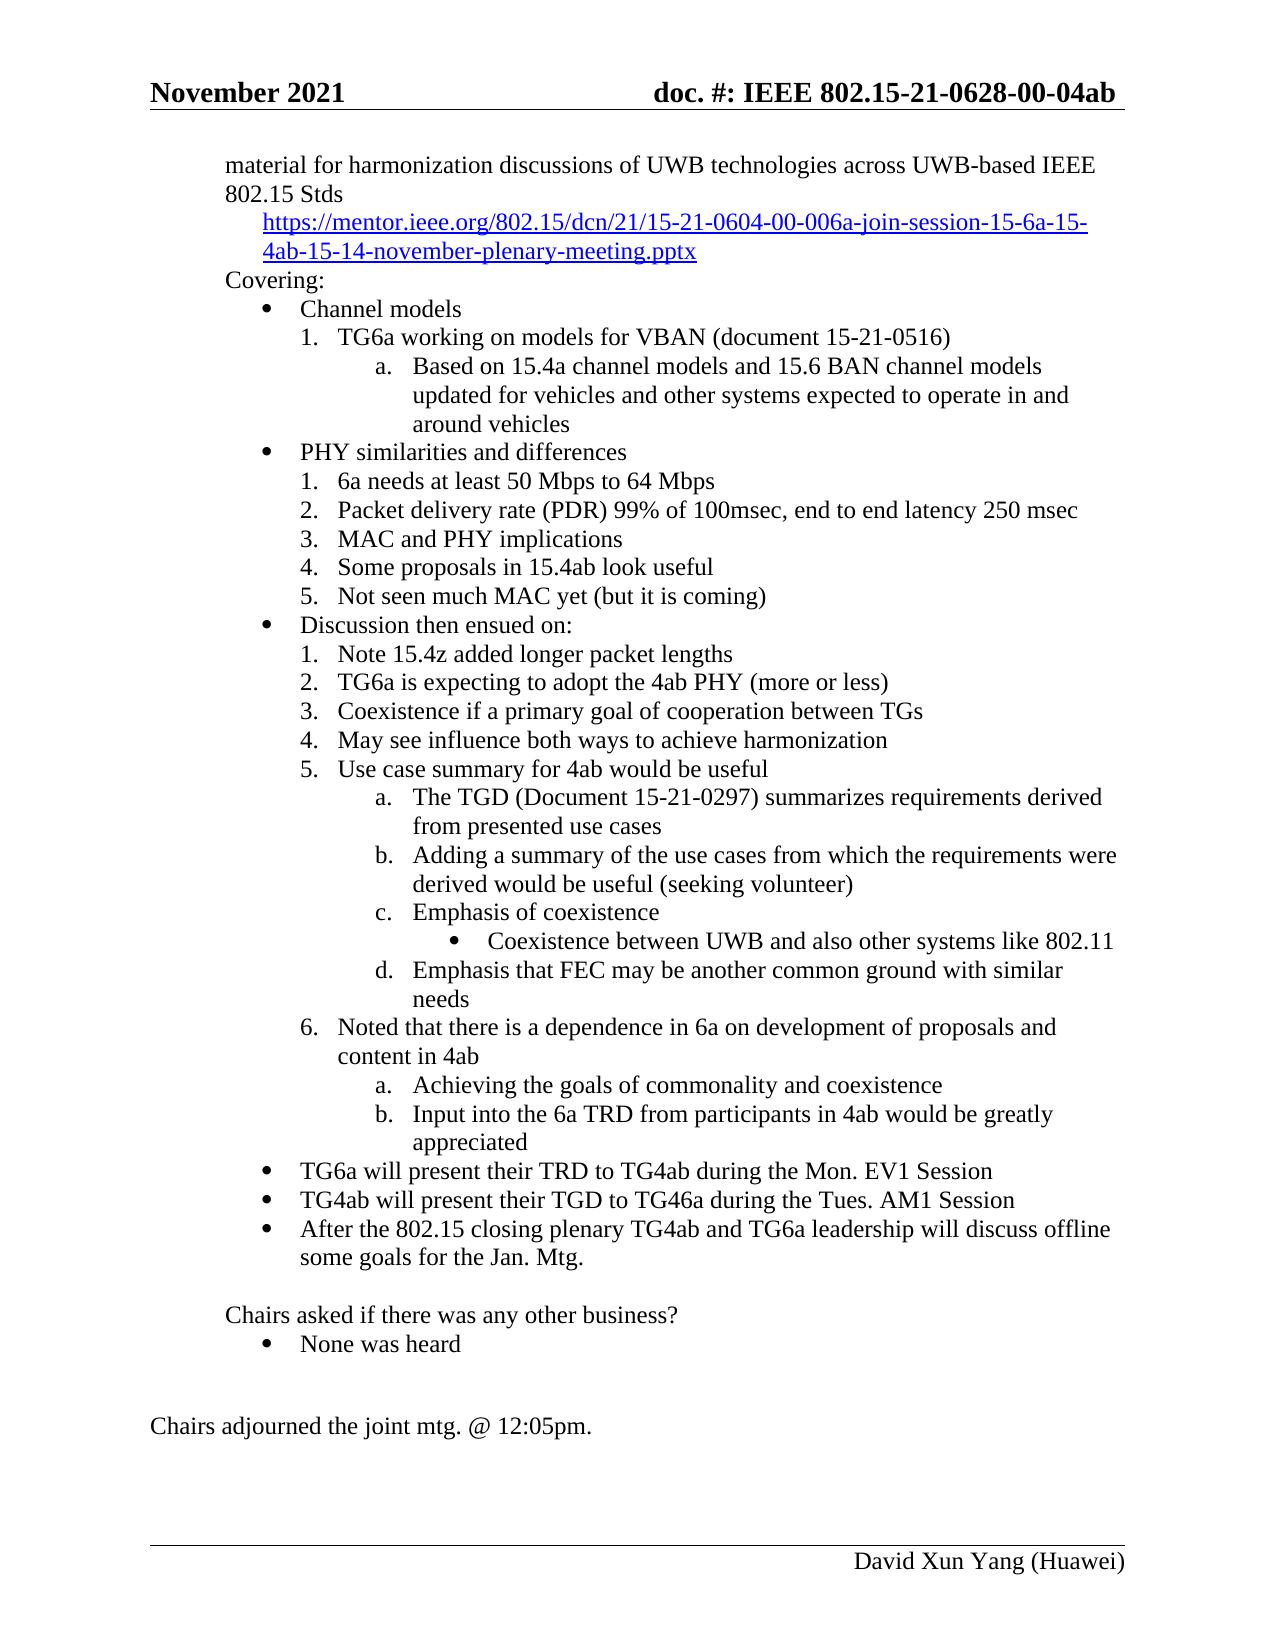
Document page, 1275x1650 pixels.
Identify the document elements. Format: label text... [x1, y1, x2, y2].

list Adding a summary of the use cases from which the requirements were derived would be useful (seeking volunteer) [375, 840, 1125, 897]
list Coexistence if a primary goal of cooperation between TGs [300, 696, 1125, 725]
list PHY similarities and differences [262, 437, 1125, 466]
list Use case summary for 4ab would be useful [300, 754, 1125, 782]
list Note 15.4z added longer packet lengths [300, 639, 1125, 667]
list None was heard [262, 1329, 1125, 1357]
list Noted that there is a dependence in 6a on development of proposals and content in 4ab [300, 1012, 1125, 1070]
list Packet delivery rate (PDR) 99% of 100msec, end to end latency 250 msec [300, 495, 1125, 524]
list Discussion then ensued on: [262, 610, 1125, 639]
list The TGD (Document 15-21-0297) summarizes requirements derived from presented use cases [375, 782, 1125, 840]
list Some proposals in 15.4ab look useful [300, 552, 1125, 581]
list After the 802.15 closing plenary TG4ab and TG6a leadership will discuss offline some goals for the Jan. Mtg. [262, 1214, 1125, 1271]
list Emphasis that FEC may be another common ground with similar needs [375, 955, 1125, 1012]
list Input into the 6a TRD from participants in 4ab would be greatly appreciated [375, 1099, 1125, 1156]
list May see influence both ways to achieve harmonization [300, 725, 1125, 754]
list Coexistence between UWB and also other systems like 802.11 [450, 926, 1125, 955]
list TG6a working on models for VBAN (document 15-21-0516) [300, 322, 1125, 351]
list Not seen much MAC yet (but it is coming) [300, 581, 1125, 610]
list Emphasis of coexistence [375, 897, 1125, 926]
text Covering: [225, 265, 1125, 294]
list Based on 15.4a channel models and 15.6 BAN channel models updated for vehicles and other systems expected to operate in and around vehicles [375, 351, 1125, 437]
list TG4ab will present their TGD to TG46a during the Tues. AM1 Session [262, 1185, 1125, 1214]
list 6a needs at least 50 Mbps to 64 Mbps [300, 466, 1125, 495]
text Chairs asked if there was any other business? [225, 1300, 1125, 1329]
text Chairs adjourned the joint mtg. @ 12:05pm. [150, 1411, 1125, 1440]
list Achieving the goals of commonality and coexistence [375, 1070, 1125, 1099]
list Channel models [262, 294, 1125, 322]
list TG6a is expecting to adopt the 4ab PHY (more or less) [300, 667, 1125, 696]
text https://mentor.ieee.org/802.15/dcn/21/15-21-0604-00-006a-join-session-15-6a-15-4ab-15-14-november-plenary-meeting.pptx [262, 207, 1125, 265]
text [225, 150, 1125, 207]
list MAC and PHY implications [300, 524, 1125, 552]
list TG6a will present their TRD to TG4ab during the Mon. EV1 Session [262, 1156, 1125, 1185]
